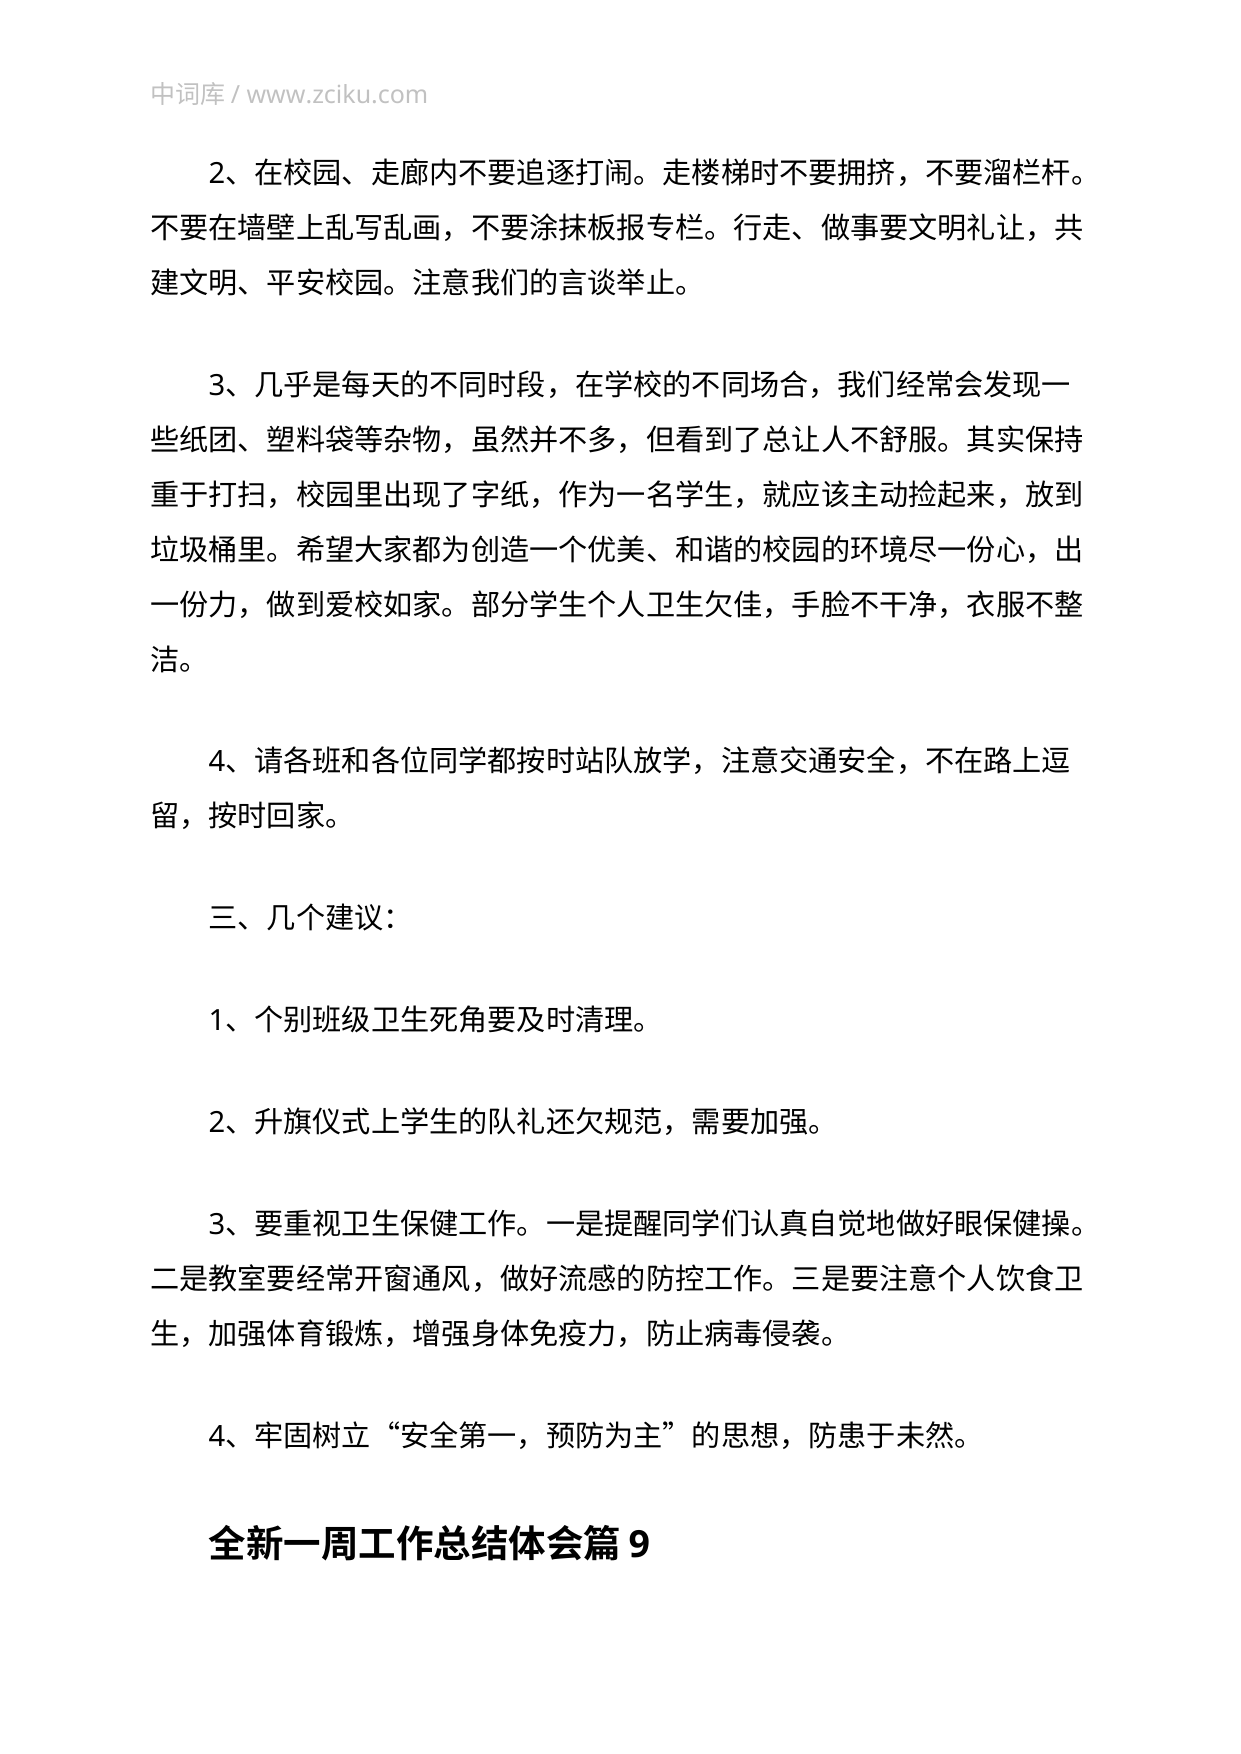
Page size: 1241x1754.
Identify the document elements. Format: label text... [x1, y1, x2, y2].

text 3、要重视卫生保健工作。一是提醒同学们认真自觉地做好眼保健操。二是教室要经常开窗通风，做好流感的防控工作。三是要注意个人饮食卫生，加强体育锻炼，增强身体免疫力，防止病毒侵袭。 [150, 1201, 1090, 1353]
text 全新一周工作总结体会篇9 [150, 1514, 1090, 1569]
text 4、请各班和各位同学都按时站队放学，注意交通安全，不在路上逗留，按时回家。 [150, 738, 1090, 835]
text 1、个别班级卫生死角要及时清理。 [150, 997, 1090, 1039]
text 2、在校园、走廊内不要追逐打闹。走楼梯时不要拥挤，不要溜栏杆。不要在墙壁上乱写乱画，不要涂抹板报专栏。行走、做事要文明礼让，共建文明、平安校园。注意我们的言谈举止。 [150, 150, 1090, 302]
text 3、几乎是每天的不同时段，在学校的不同场合，我们经常会发现一些纸团、塑料袋等杂物，虽然并不多，但看到了总让人不舒服。其实保持重于打扫，校园里出现了字纸，作为一名学生，就应该主动捡起来，放到垃圾桶里。希望大家都为创造一个优美、和谐的校园的环境尽一份心，出一份力，做到爱校如家。部分学生个人卫生欠佳，手脸不干净，衣服不整洁。 [150, 362, 1090, 678]
text 4、牢固树立“安全第一，预防为主”的思想，防患于未然。 [150, 1412, 1090, 1454]
text 三、几个建议： [150, 895, 1090, 937]
text 2、升旗仪式上学生的队礼还欠规范，需要加强。 [150, 1098, 1090, 1141]
